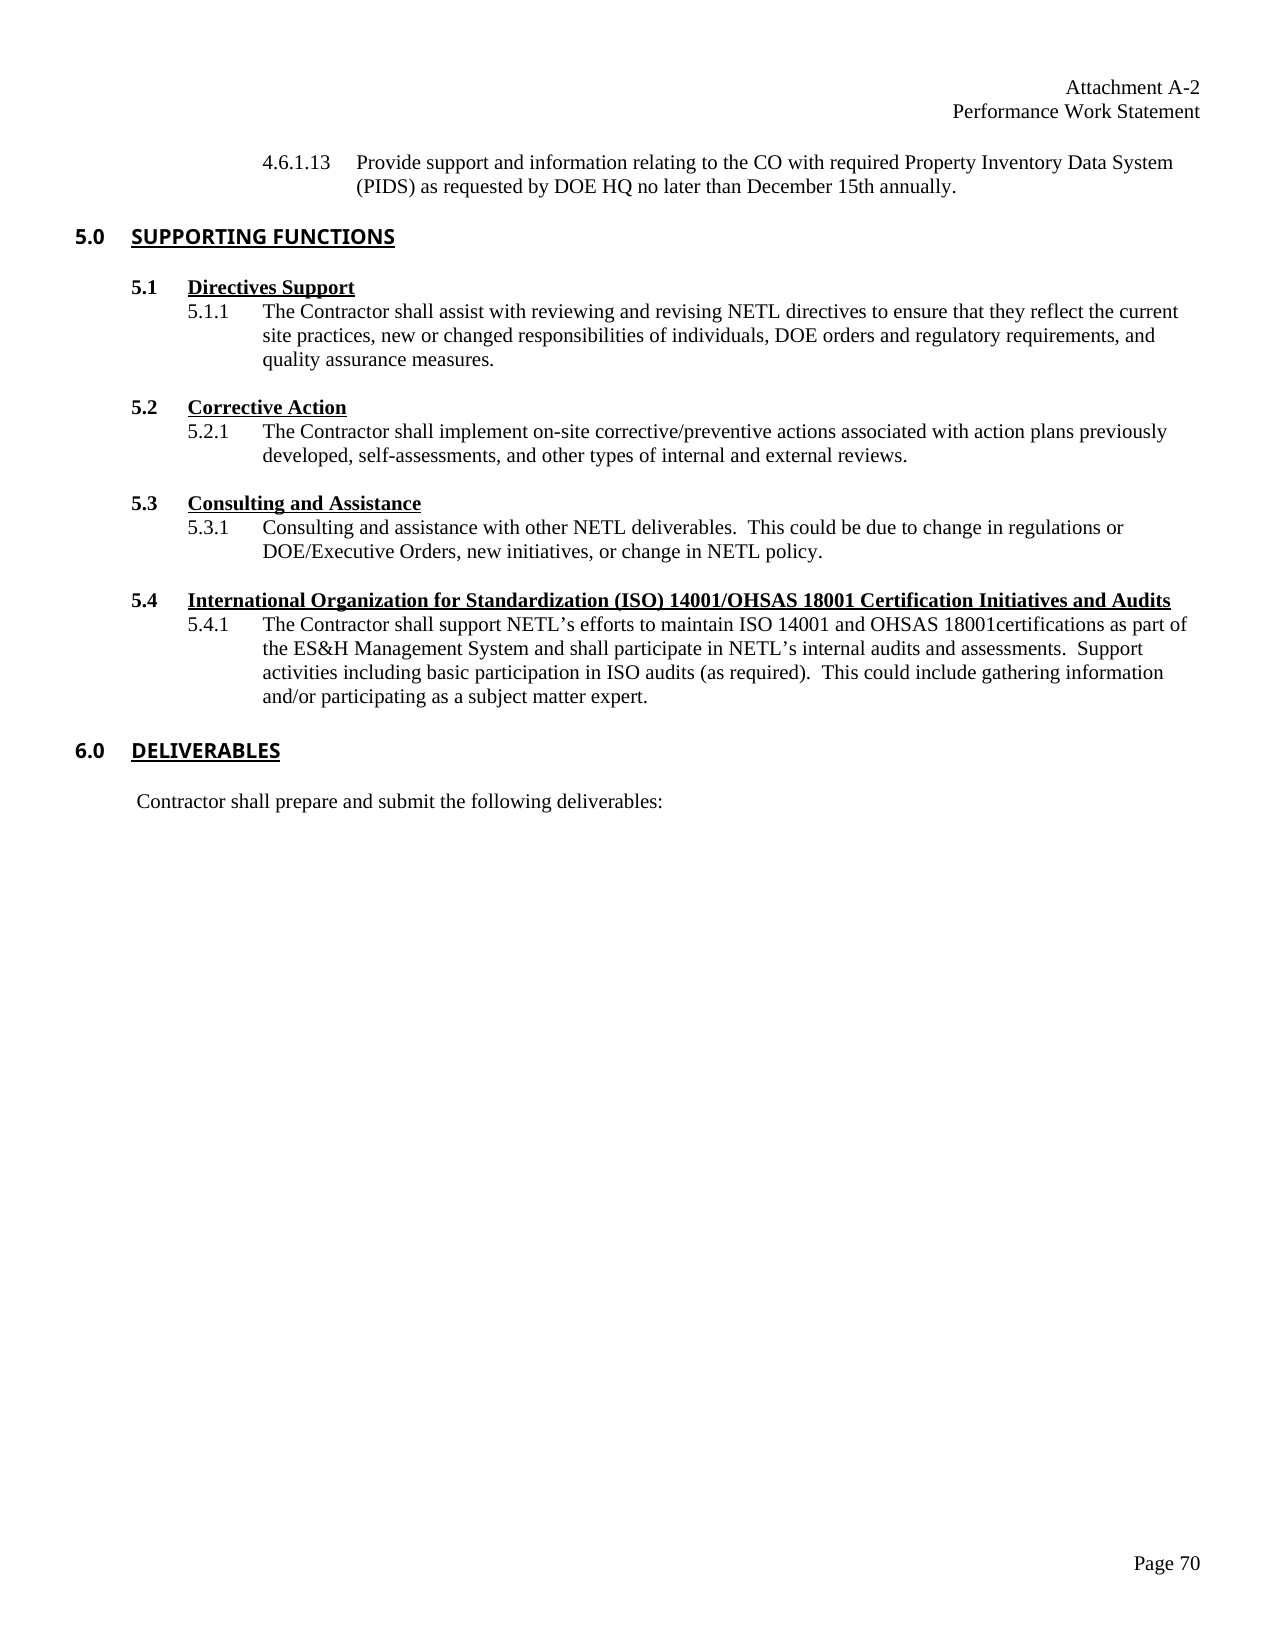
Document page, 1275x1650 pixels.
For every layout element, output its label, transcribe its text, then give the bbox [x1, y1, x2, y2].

text 5.3.1 Consulting and assistance with other NETL deliverables. This could be due to change in regulations or DOE/Executive Orders, new initiatives, or change in NETL policy. [187, 515, 1200, 563]
list Deliverables [75, 736, 1200, 765]
text Contractor shall prepare and submit the following deliverables: [131, 789, 1200, 813]
list Directives Support [131, 275, 1200, 299]
list Provide support and information relating to the CO with required Property Inventory Data System (PIDS) as requested by DOE HQ no later than December 15th annually. [262, 150, 1200, 198]
list Consulting and Assistance [131, 491, 1200, 515]
list Corrective Action [131, 395, 1200, 419]
text 5.4.1 The Contractor shall support NETL’s efforts to maintain ISO 14001 and OHSAS 18001certifications as part of the ES&H Management System and shall participate in NETL’s internal audits and assessments. Support activities including basic participation in ISO audits (as required). This could include gathering information and/or participating as a subject matter expert. [187, 612, 1200, 708]
list Supporting Functions [75, 222, 1200, 251]
list International Organization for Standardization (ISO) 14001/OHSAS 18001 Certification Initiatives and Audits [131, 587, 1200, 612]
text 5.2.1 The Contractor shall implement on-site corrective/preventive actions associated with action plans previously developed, self-assessments, and other types of internal and external reviews. [187, 419, 1200, 467]
text 5.1.1 The Contractor shall assist with reviewing and revising NETL directives to ensure that they reflect the current site practices, new or changed responsibilities of individuals, DOE orders and regulatory requirements, and quality assurance measures. [187, 299, 1200, 371]
